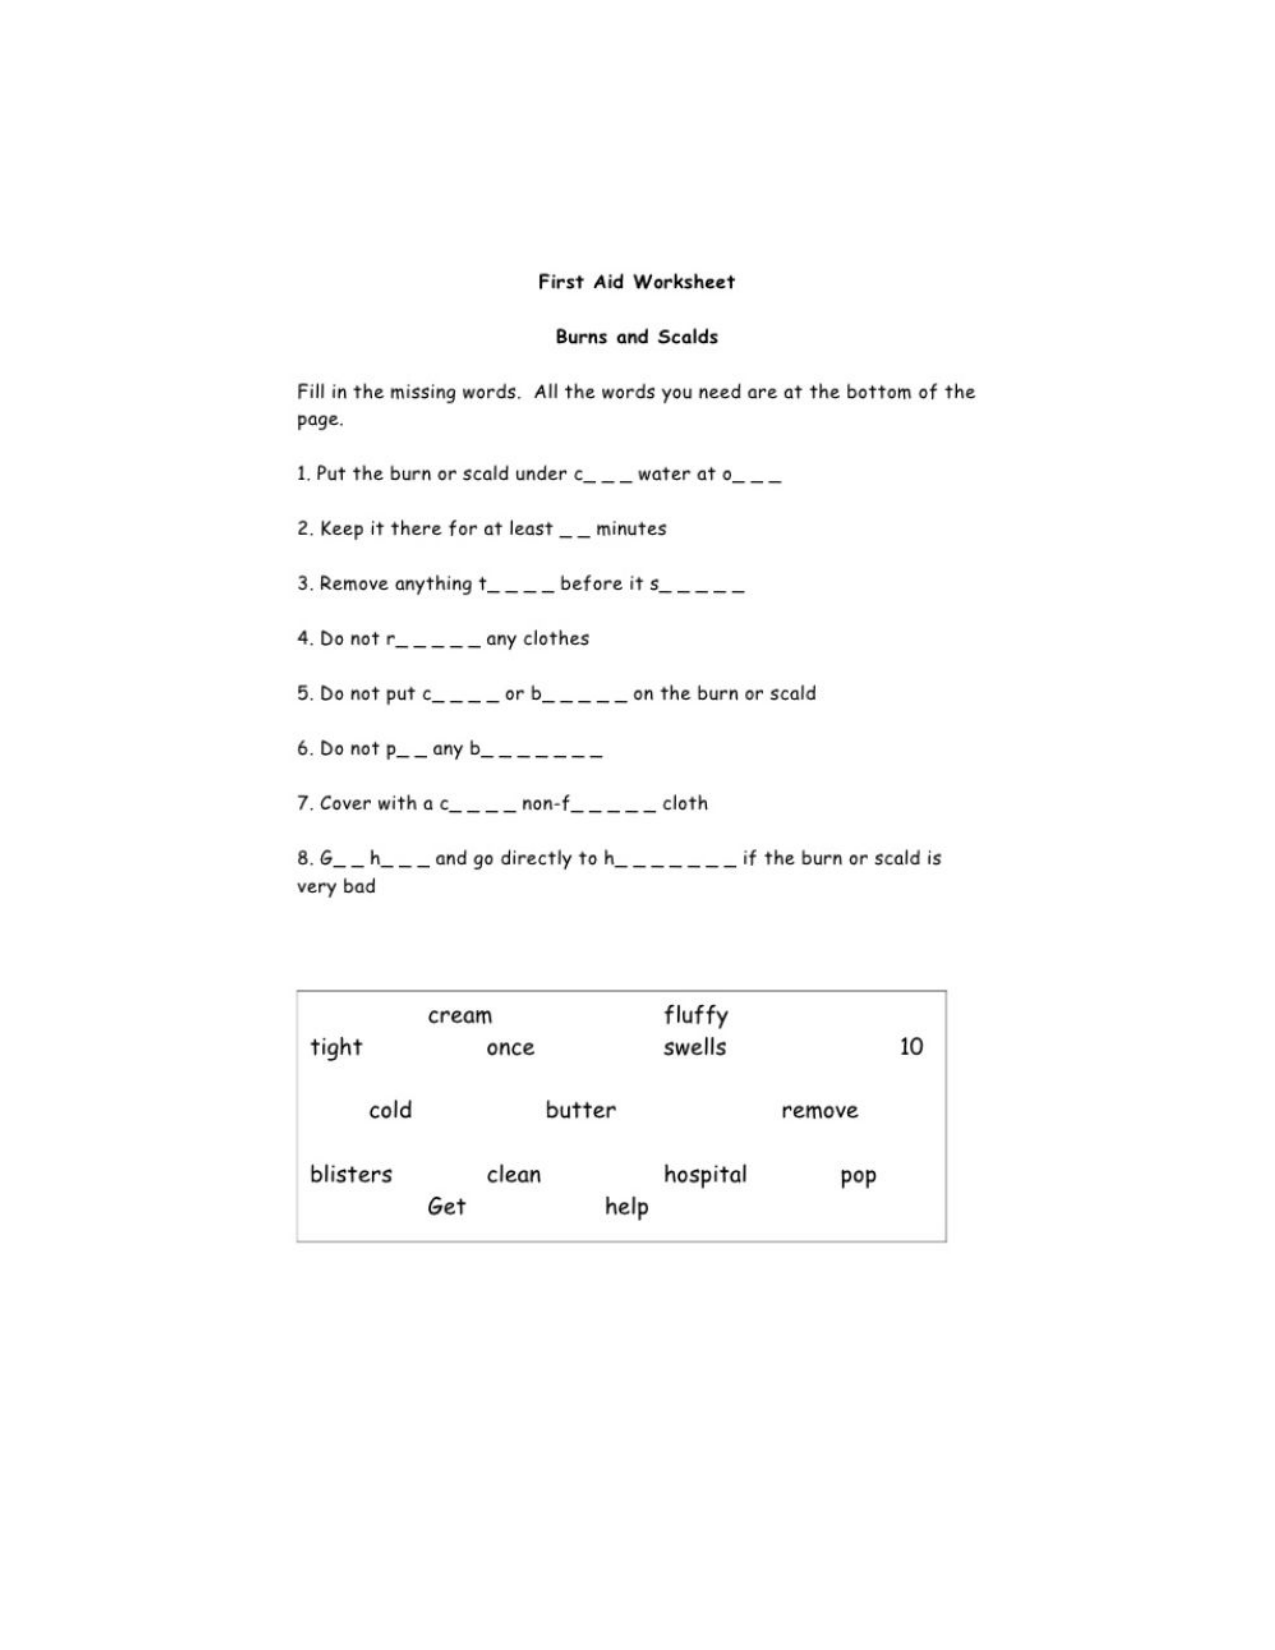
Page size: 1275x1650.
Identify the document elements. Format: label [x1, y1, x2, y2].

picture [150, 150, 1125, 1501]
